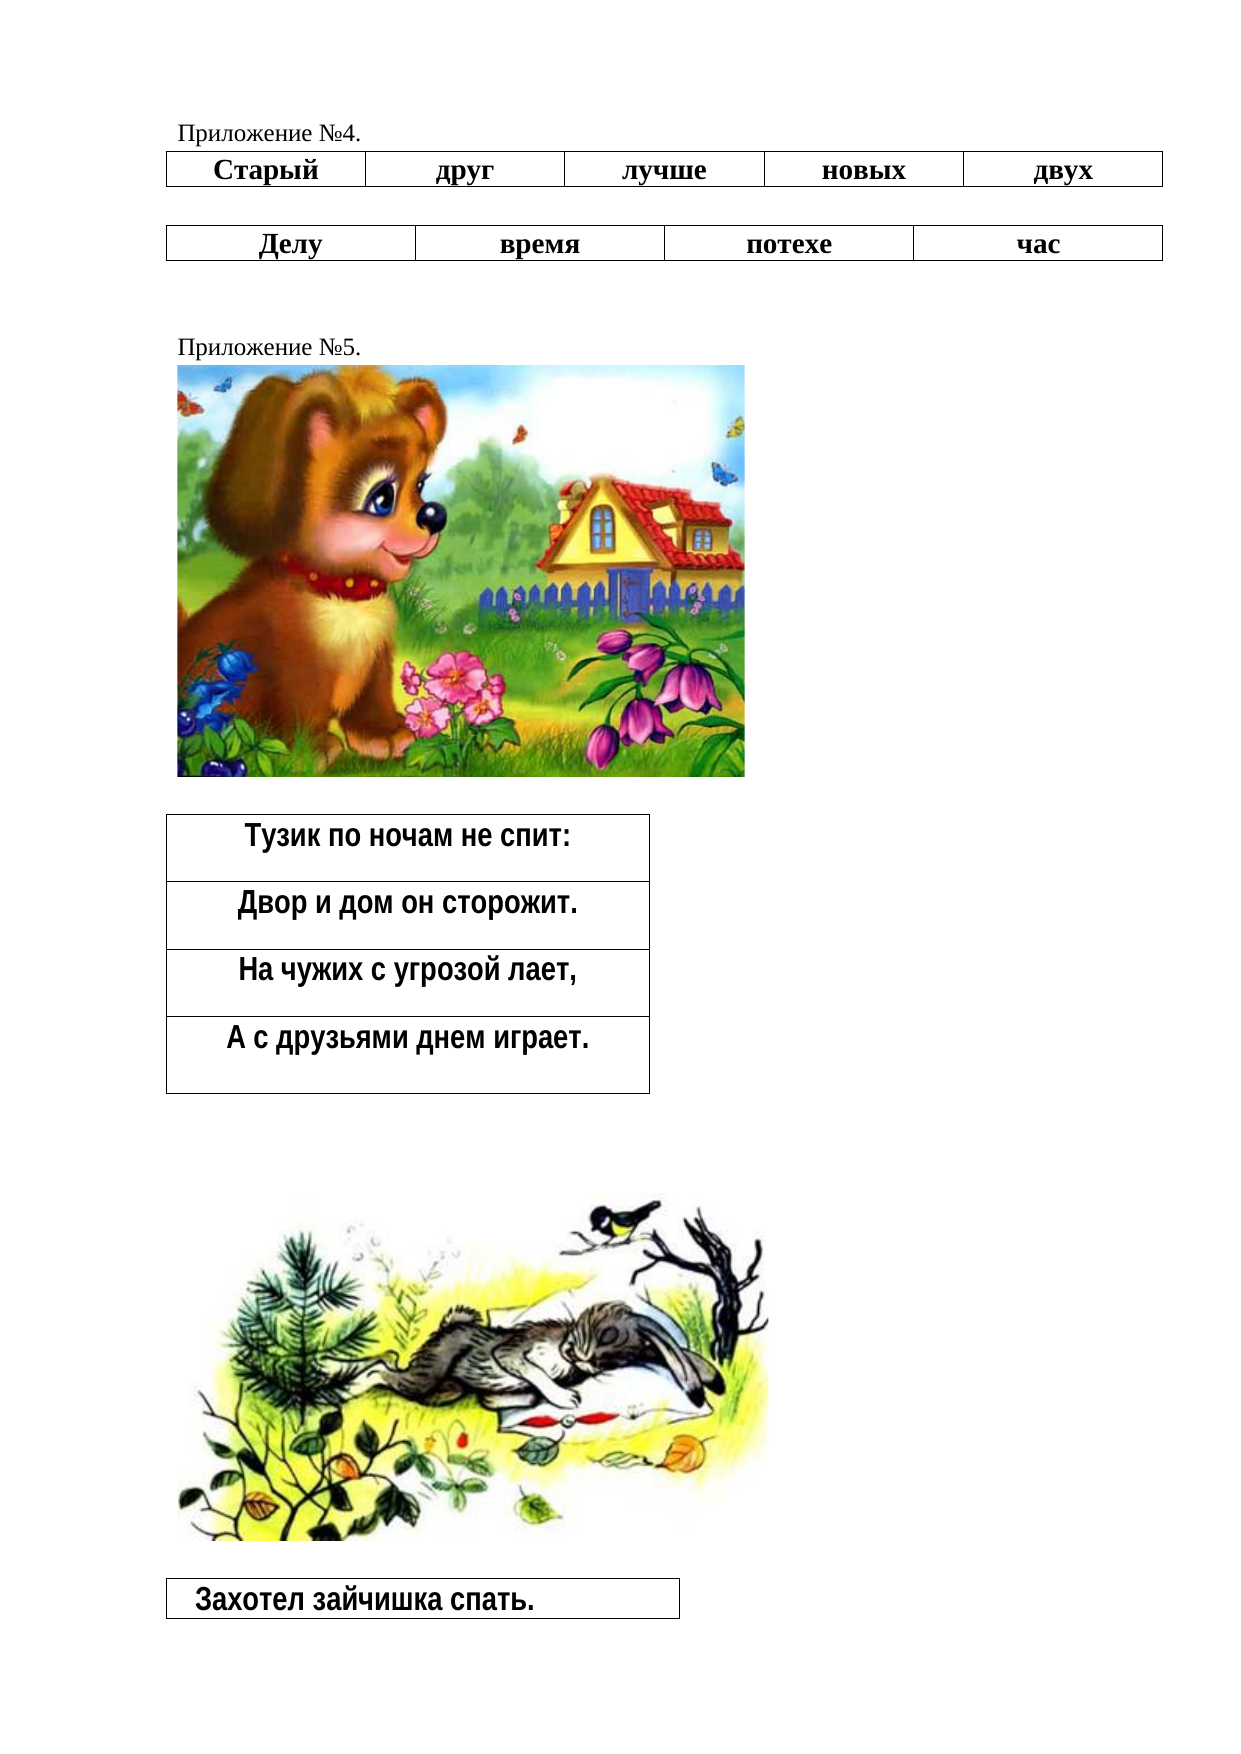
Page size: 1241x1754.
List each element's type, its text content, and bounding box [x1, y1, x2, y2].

table_cell На чужих с угрозой лает, [167, 950, 649, 1016]
table_header Делу [167, 226, 415, 260]
table_header Старый [167, 152, 365, 186]
table_header час [914, 226, 1162, 260]
picture [177, 365, 745, 777]
text Приложение №4. [177, 118, 1152, 147]
table_cell А с друзьями днем играет. [167, 1017, 649, 1093]
table_header лучше [565, 152, 764, 186]
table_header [167, 1579, 679, 1617]
table_header время [416, 226, 664, 260]
table_header друг [366, 152, 564, 186]
table_header новых [765, 152, 963, 186]
table_header потехе [665, 226, 913, 260]
table_cell Двор и дом он сторожит. [167, 882, 649, 948]
table_header Тузик по ночам не спит: [167, 815, 649, 881]
picture [177, 1193, 769, 1541]
text Приложение №5. [177, 332, 1152, 361]
table_header двух [964, 152, 1162, 186]
